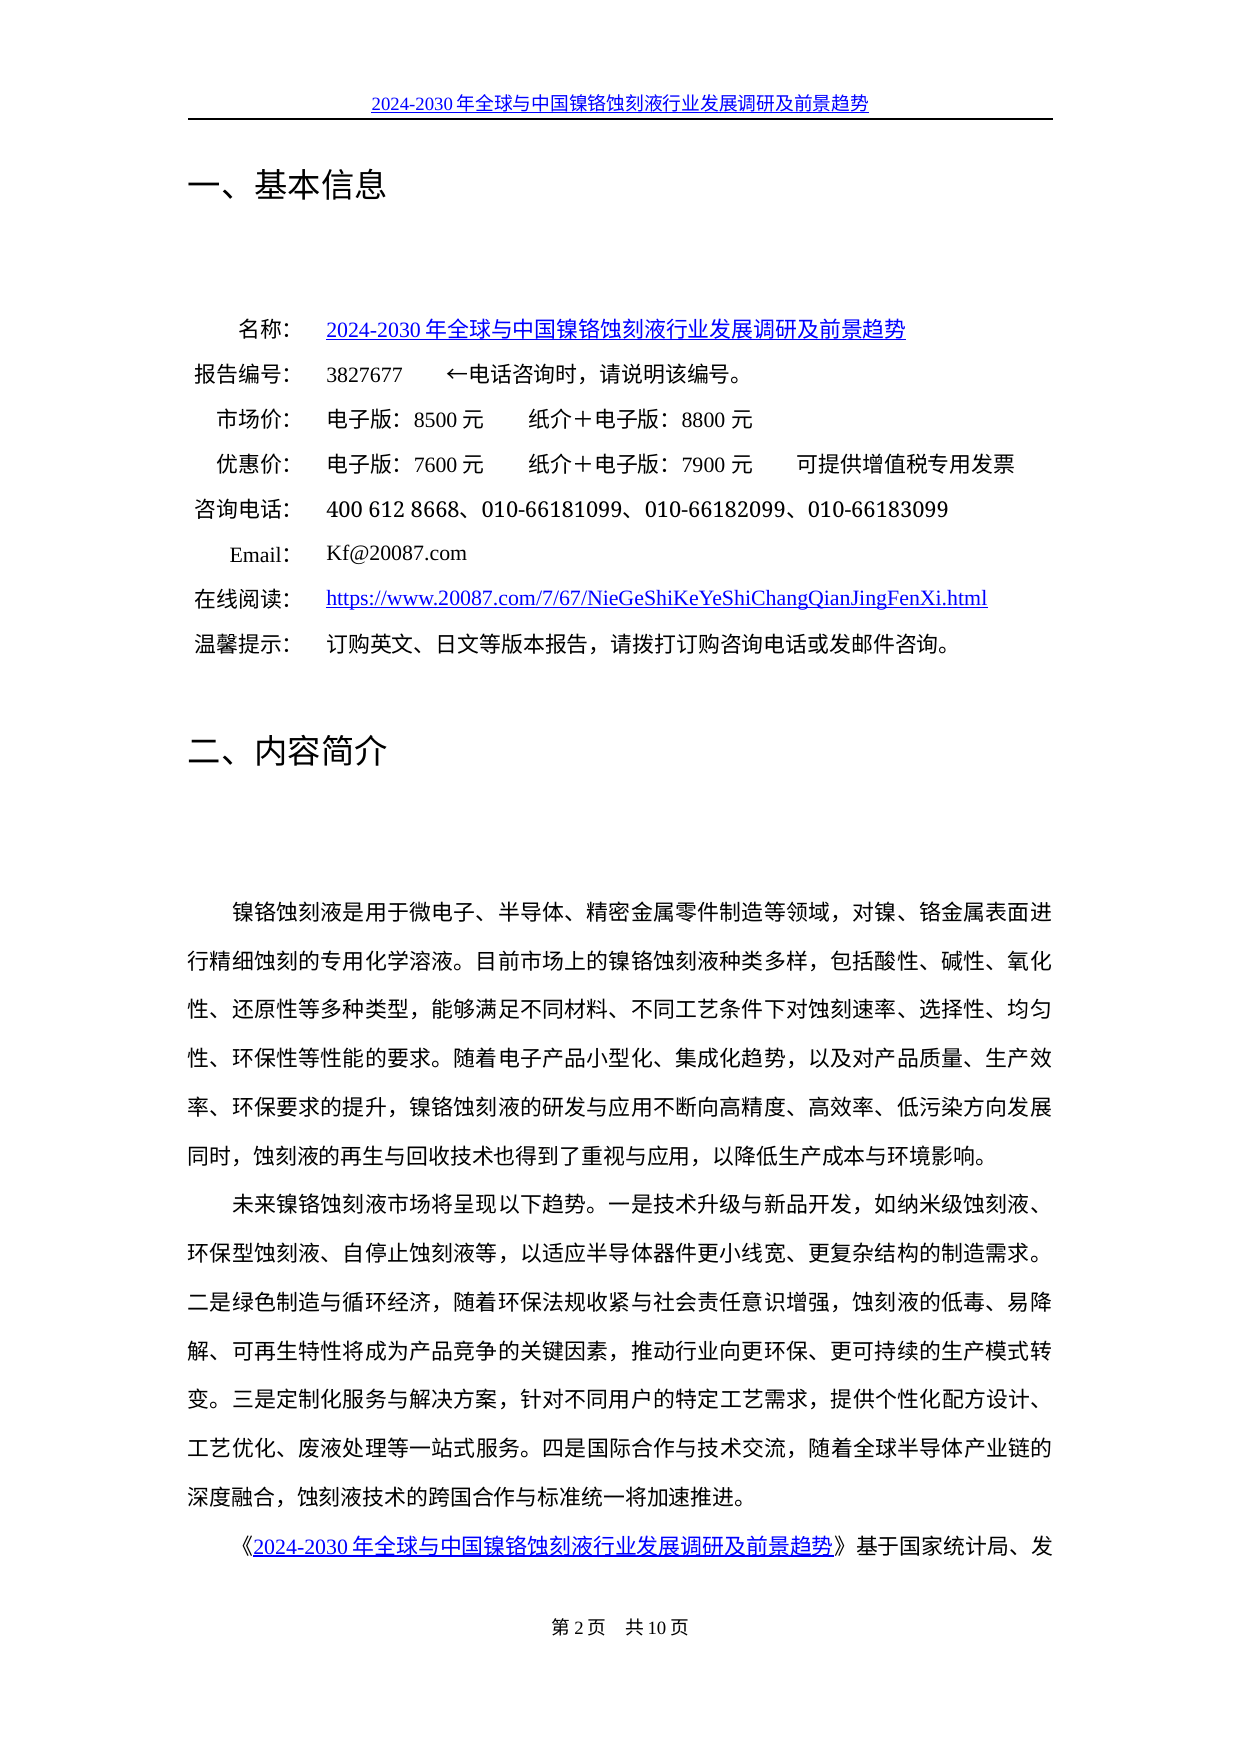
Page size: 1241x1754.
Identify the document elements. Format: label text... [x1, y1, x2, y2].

table_cell 咨询电话： [167, 492, 315, 537]
table_cell 400 612 8668、010-66181099、010-66182099、010-66183099 [315, 492, 1073, 537]
table_cell [315, 582, 1073, 627]
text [187, 894, 1053, 1561]
table_cell 优惠价： [167, 447, 315, 492]
table_cell 在线阅读： [167, 582, 315, 627]
title 二、内容简介 [187, 717, 1053, 782]
table_cell Email： [167, 537, 315, 582]
table_cell 订购英文、日文等版本报告，请拨打订购咨询电话或发邮件咨询。 [315, 627, 1073, 672]
table_cell 市场价： [167, 402, 315, 447]
table_cell 电子版：7600 元 纸介＋电子版：7900 元 可提供增值税专用发票 [315, 447, 1073, 492]
table_cell 电子版：8500 元 纸介＋电子版：8800 元 [315, 402, 1073, 447]
table_header 2024-2030年全球与中国镍铬蚀刻液行业发展调研及前景趋势 [315, 312, 1073, 357]
table_header 名称： [167, 312, 315, 357]
table_cell 3827677 ←电话咨询时，请说明该编号。 [315, 357, 1073, 402]
table_cell Kf@20087.com [315, 537, 1073, 582]
table_cell 温馨提示： [167, 627, 315, 672]
title 一、基本信息 [187, 150, 1053, 215]
table_cell 报告编号： [167, 357, 315, 402]
